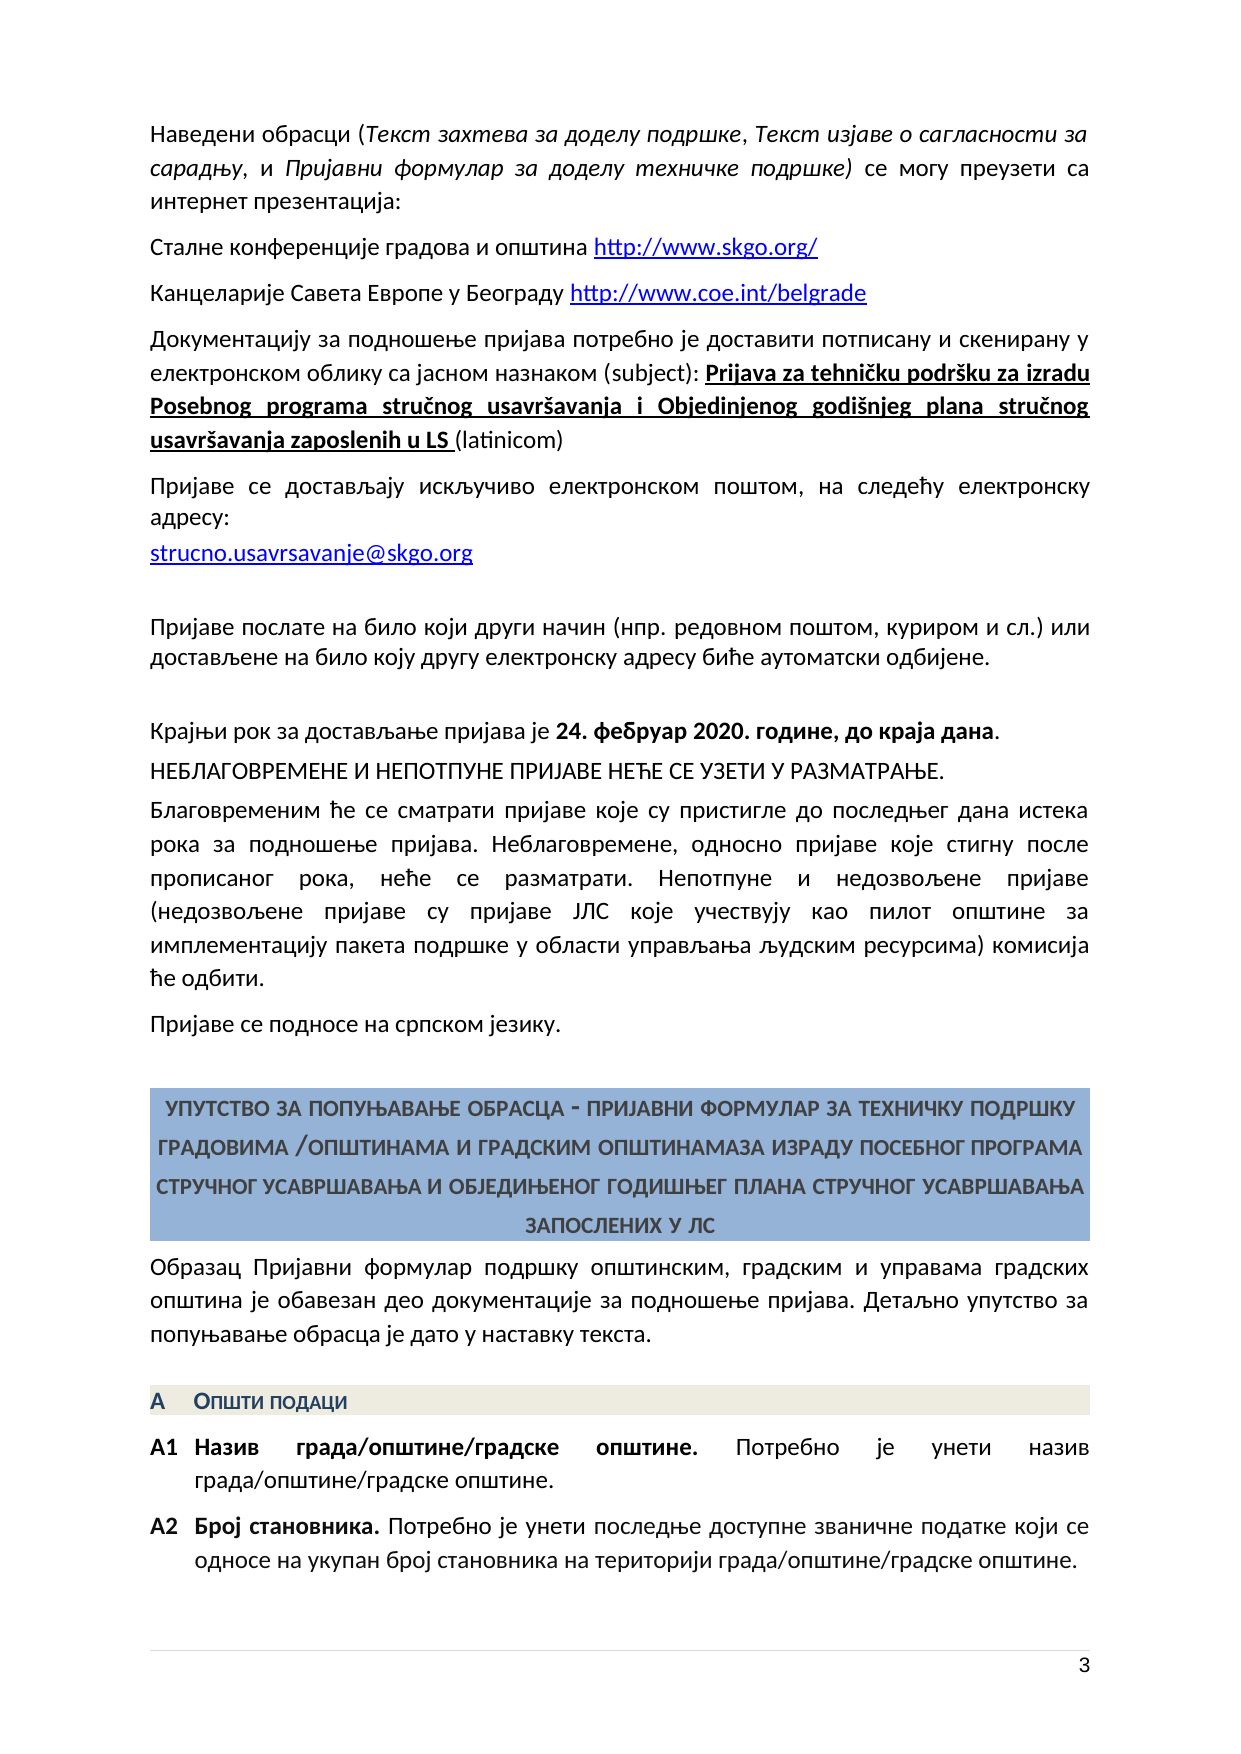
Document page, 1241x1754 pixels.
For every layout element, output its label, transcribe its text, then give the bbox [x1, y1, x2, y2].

text упутство за попуњавање обрасца - пријавни формулар за техничку подршку градовима /општинама и градским општинамаза израду ПОСЕБНОГ ПРОГРАМА СТРУЧНОГ УСАВРШАВАЊА и обједињеног годишњег плана стручног усавршавања запослених у лс [150, 1088, 1090, 1241]
text A2 Број становника. Потребно је унети последње доступне званичне податке који се односе на укупан број становника на територији града/општине/градске општине. [150, 1510, 1090, 1574]
text Пријаве се достављају искључиво електронском поштом, на следећу електронску адресу: [150, 470, 1090, 531]
text Наведени обрасци (Текст захтева за доделу подршке, Текст изјаве о сагласности за сарадњу, и Пријавни формулар за доделу техничке подршке) се могу преузети са интернет презентација: [150, 118, 1090, 216]
text Документацију за подношење пријава потребно је доставити потписану и скенирану у електронском облику са јасном назнаком (subject): Prijava za tehničku podršku za izradu Posebnog programa stručnog usavršavanja i Objedinjenog godišnjeg plana stručnog usavršavanja zaposlenih u LS (latinicom) [150, 323, 1090, 416]
text НЕБЛАГОВРЕМЕНЕ И НЕПОТПУНЕ ПРИЈАВЕ НЕЋЕ СЕ УЗЕТИ У РАЗМАТРАЊЕ. [150, 755, 1090, 785]
text A1 Назив града/општине/градске општине. Потребно је унети назив града/општине/градске општине. [150, 1431, 1090, 1495]
text strucno.usavrsavanje@skgo.org [150, 537, 1090, 568]
text Благовременим ће се сматрати пријаве које су пристигле до последњег дана истека рока за подношење пријава. Неблаговремене, односно пријаве које стигну после прописаног рока, неће се разматрати. Непотпуне и недозвољене пријаве (недозвољене пријаве су пријаве ЈЛС које учествују као пилот општине за имплементацију пакета подршке у области управљања људским ресурсима) комисија ће одбити. [150, 794, 1090, 993]
text Сталне конференције градова и општина http://www.skgo.org/ [150, 231, 1090, 262]
text Документацију за подношење пријава потребно је доставити потписану и скенирану у електронском облику са јасном назнаком (subject): Prijava za tehničku podršku za izradu Posebnog programa stručnog usavršavanja i Objedinjenog godišnjeg plana stručnog usavršavanja zaposlenih u LS (latinicom) [150, 418, 1090, 454]
text Крајњи рок за достављање пријава је 24. фебруар 2020. године, до краја дана. [150, 715, 1090, 746]
text Пријаве послате на било који други начин (нпр. редовном поштом, куриром и сл.) или достављене на било коју другу електронску адресу биће аутоматски одбијене. [150, 611, 1090, 672]
text Канцеларије Савета Европе у Београду http://www.coe.int/belgrade [150, 277, 1090, 308]
text Образац Пријавни формулар подршку општинским, градским и управама градских општина је обавезан део документације за подношење пријава. Детаљно упутство за попуњавање обрасца је дато у наставку текста. [150, 1251, 1090, 1348]
text Пријаве се подносе на српском језику. [150, 1008, 1090, 1039]
text А Општи подаци [150, 1385, 1090, 1415]
